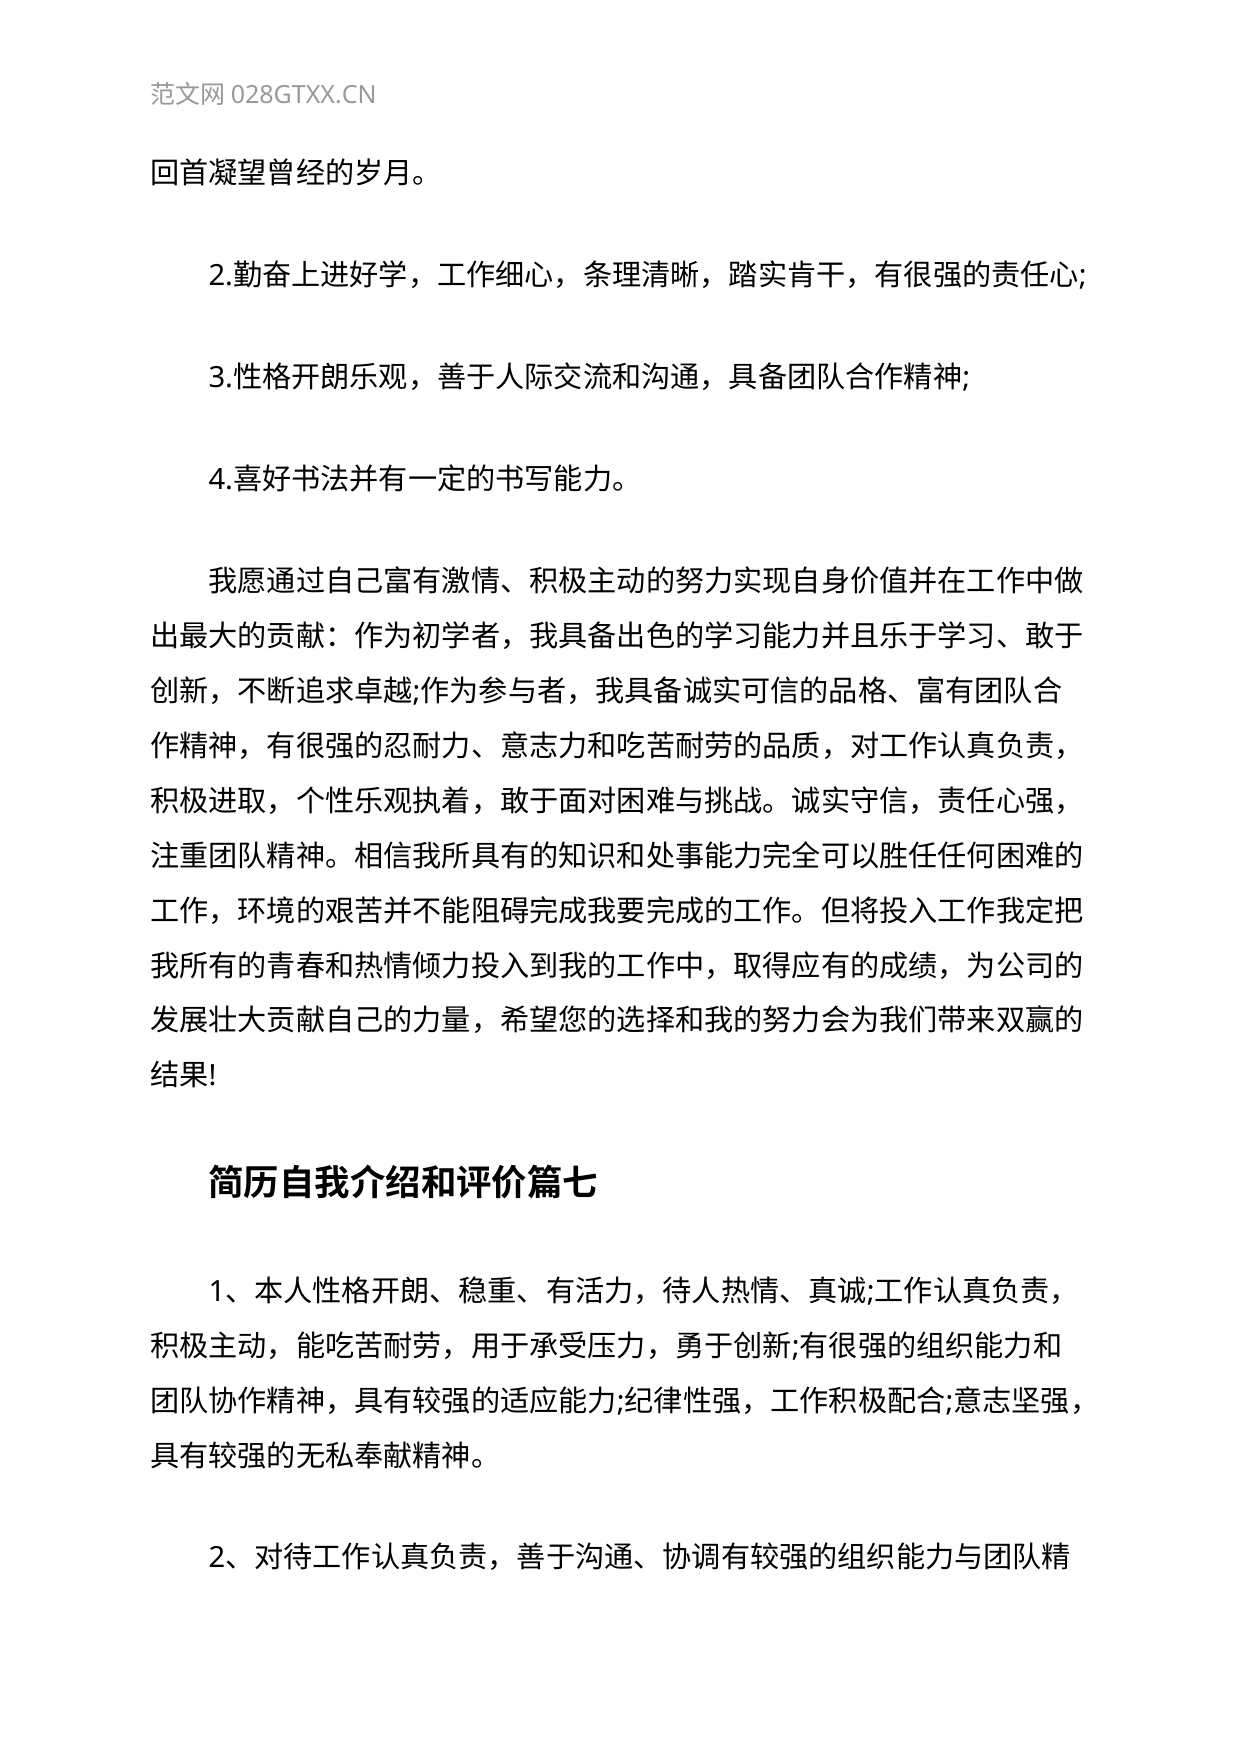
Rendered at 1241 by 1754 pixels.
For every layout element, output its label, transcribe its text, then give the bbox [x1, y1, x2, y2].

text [150, 1534, 1090, 1576]
text 3.性格开朗乐观，善于人际交流和沟通，具备团队合作精神; [150, 354, 1090, 396]
text 2.勤奋上进好学，工作细心，条理清晰，踏实肯干，有很强的责任心; [150, 252, 1090, 294]
text 1、本人性格开朗、稳重、有活力，待人热情、真诚;工作认真负责，积极主动，能吃苦耐劳，用于承受压力，勇于创新;有很强的组织能力和团队协作精神，具有较强的适应能力;纪律性强，工作积极配合;意志坚强，具有较强的无私奉献精神。 [150, 1267, 1090, 1474]
text 4.喜好书法并有一定的书写能力。 [150, 456, 1090, 498]
text 我愿通过自己富有激情、积极主动的努力实现自身价值并在工作中做出最大的贡献：作为初学者，我具备出色的学习能力并且乐于学习、敢于创新，不断追求卓越;作为参与者，我具备诚实可信的品格、富有团队合作精神，有很强的忍耐力、意志力和吃苦耐劳的品质，对工作认真负责，积极进取，个性乐观执着，敢于面对困难与挑战。诚实守信，责任心强，注重团队精神。相信我所具有的知识和处事能力完全可以胜任任何困难的工作，环境的艰苦并不能阻碍完成我要完成的工作。但将投入工作我定把我所有的青春和热情倾力投入到我的工作中，取得应有的成绩，为公司的发展壮大贡献自己的力量，希望您的选择和我的努力会为我们带来双赢的结果! [150, 558, 1090, 1094]
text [150, 150, 1090, 192]
text 简历自我介绍和评价篇七 [150, 1154, 1090, 1205]
